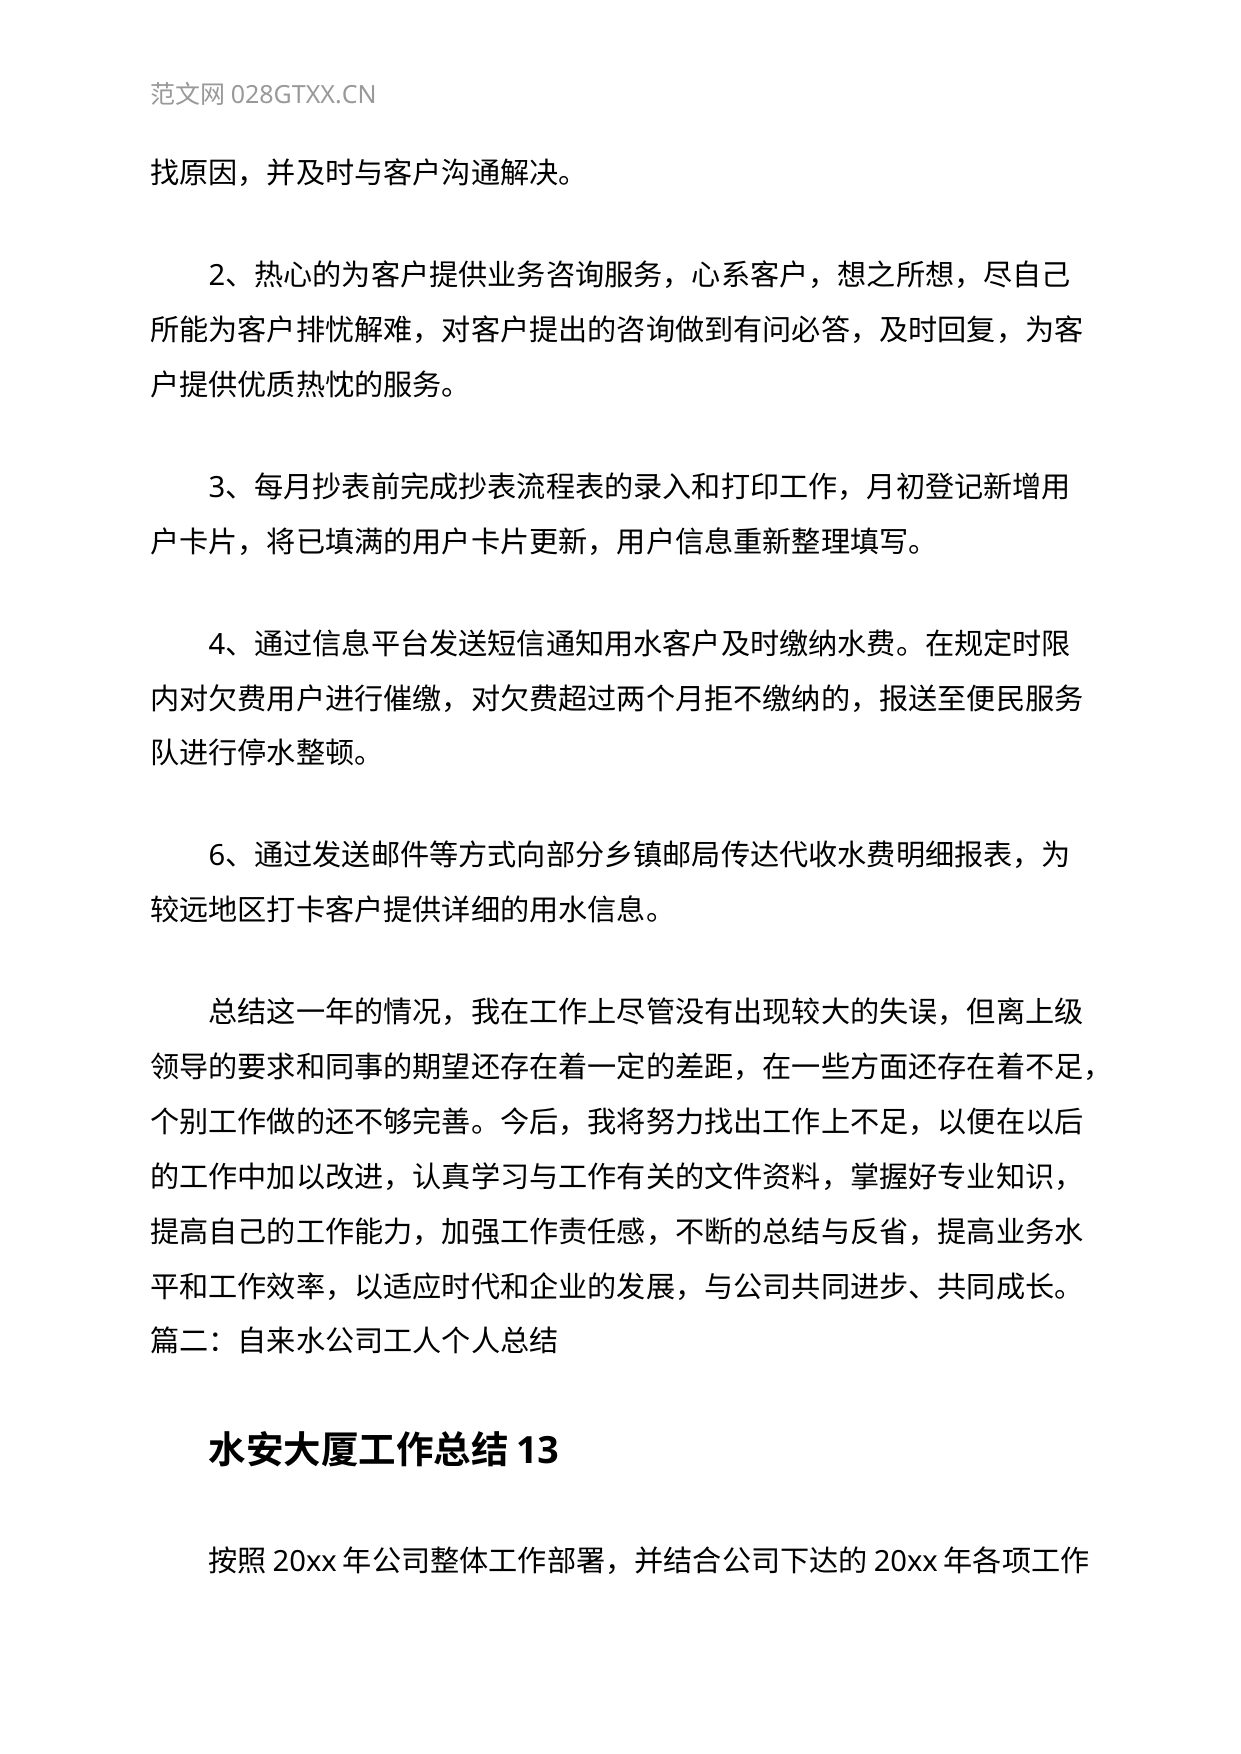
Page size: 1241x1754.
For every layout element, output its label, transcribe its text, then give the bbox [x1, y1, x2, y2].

text 水安大厦工作总结13 [150, 1420, 1090, 1474]
text 总结这一年的情况，我在工作上尽管没有出现较大的失误，但离上级领导的要求和同事的期望还存在着一定的差距，在一些方面还存在着不足，个别工作做的还不够完善。今后，我将努力找出工作上不足，以便在以后的工作中加以改进，认真学习与工作有关的文件资料，掌握好专业知识，提高自己的工作能力，加强工作责任感，不断的总结与反省，提高业务水平和工作效率，以适应时代和企业的发展，与公司共同进步、共同成长。篇二：自来水公司工人个人总结 [150, 989, 1090, 1360]
text 2、热心的为客户提供业务咨询服务，心系客户，想之所想，尽自己所能为客户排忧解难，对客户提出的咨询做到有问必答，及时回复，为客户提供优质热忱的服务。 [150, 252, 1090, 404]
text 3、每月抄表前完成抄表流程表的录入和打印工作，月初登记新增用户卡片，将已填满的用户卡片更新，用户信息重新整理填写。 [150, 463, 1090, 561]
text 4、通过信息平台发送短信通知用水客户及时缴纳水费。在规定时限内对欠费用户进行催缴，对欠费超过两个月拒不缴纳的，报送至便民服务队进行停水整顿。 [150, 620, 1090, 772]
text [150, 1537, 1090, 1580]
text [150, 150, 1090, 192]
text 6、通过发送邮件等方式向部分乡镇邮局传达代收水费明细报表，为较远地区打卡客户提供详细的用水信息。 [150, 832, 1090, 929]
